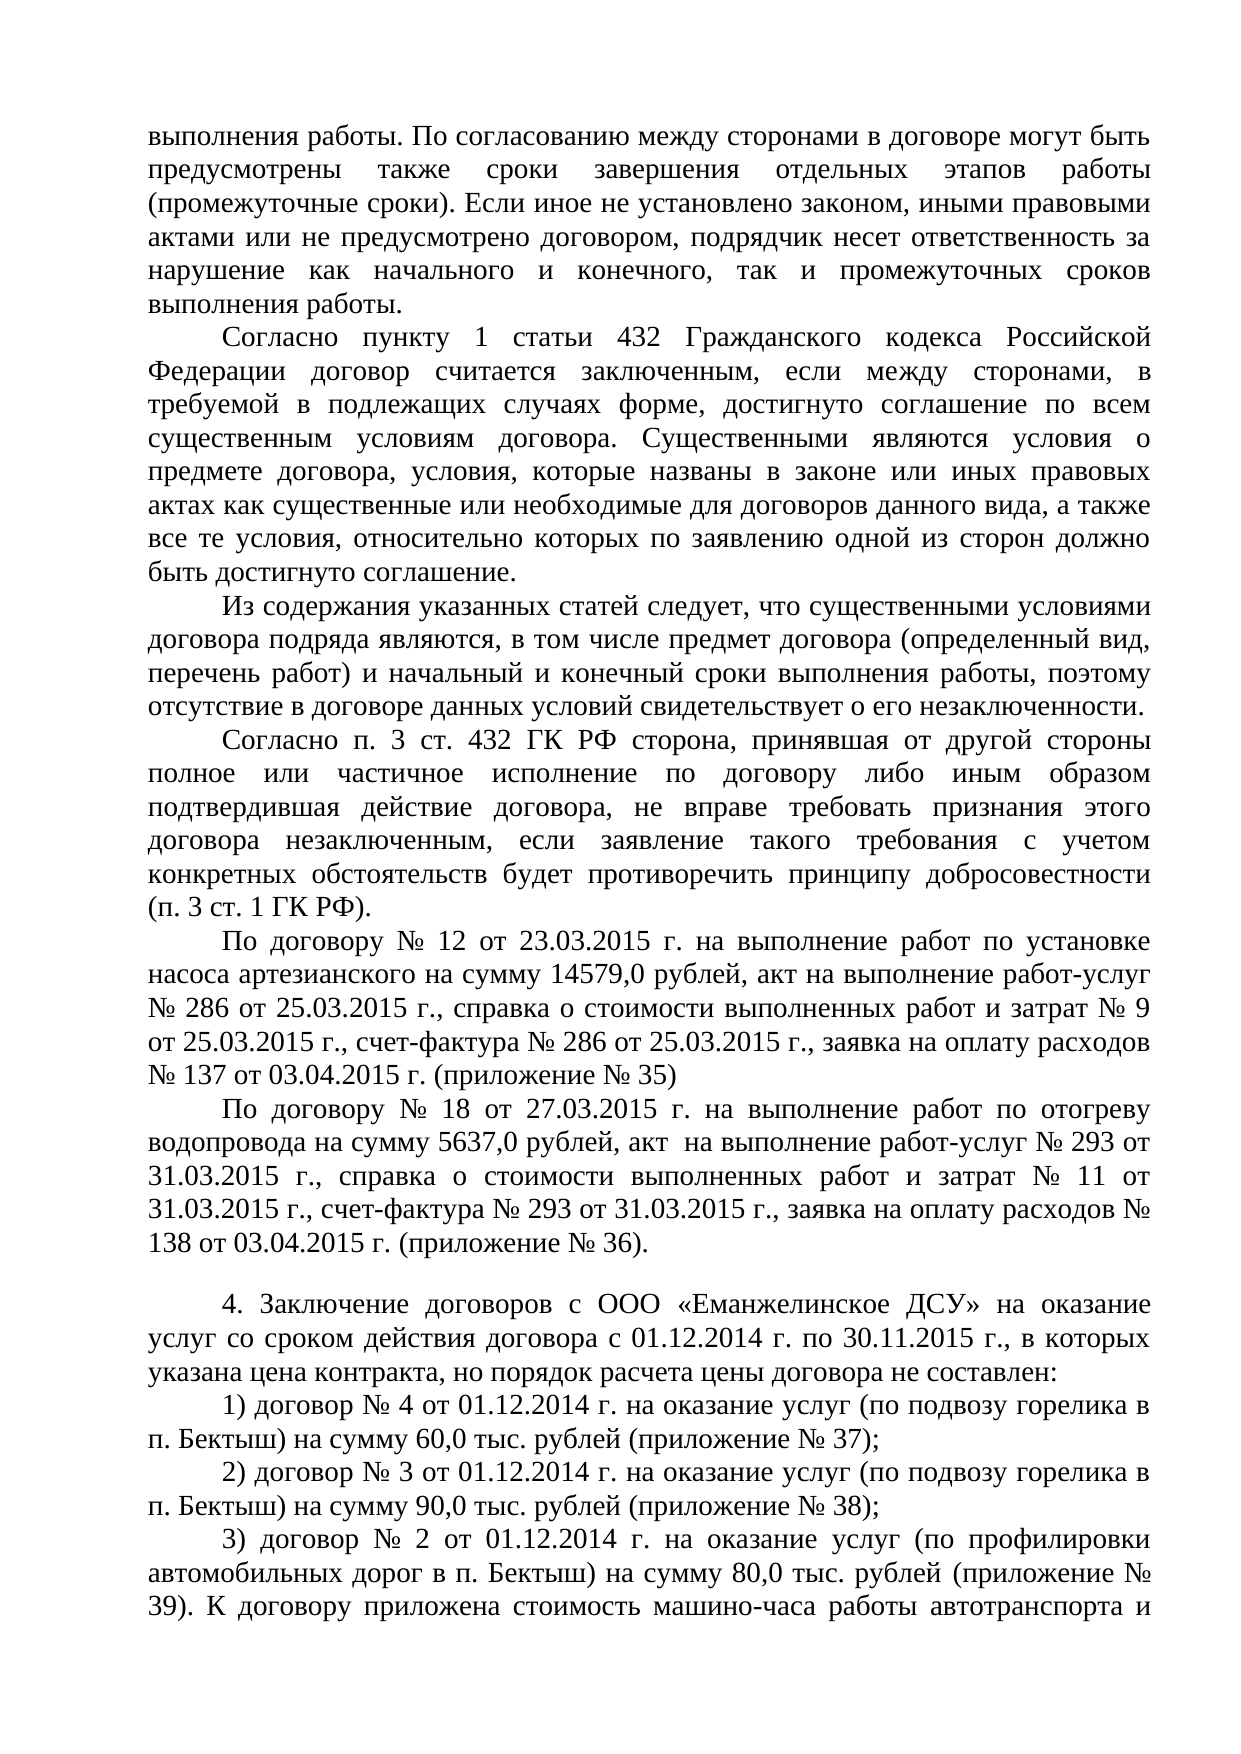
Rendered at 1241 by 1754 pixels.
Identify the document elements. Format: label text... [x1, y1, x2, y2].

text По договору № 12 от 23.03.2015 г. на выполнение работ по установке насоса артезианского на сумму 14579,0 рублей, акт на выполнение работ-услуг № 286 от 25.03.2015 г., справка о стоимости выполненных работ и затрат № 9 от 25.03.2015 г., счет-фактура № 286 от 25.03.2015 г., заявка на оплату расходов № 137 от 03.04.2015 г. (приложение № 35) [148, 923, 1152, 1091]
text Согласно пункту 1 статьи 432 Гражданского кодекса Российской Федерации договор считается заключенным, если между сторонами, в требуемой в подлежащих случаях форме, достигнуто соглашение по всем существенным условиям договора. Существенными являются условия о предмете договора, условия, которые названы в законе или иных правовых актах как существенные или необходимые для договоров данного вида, а также все те условия, относительно которых по заявлению одной из сторон должно быть достигнуто соглашение. [148, 319, 1152, 588]
text 1) договор № 4 от 01.12.2014 г. на оказание услуг (по подвозу горелика в п. Бектыш) на сумму 60,0 тыс. рублей (приложение № 37); [148, 1387, 1152, 1454]
text 4. Заключение договоров с ООО «Еманжелинское ДСУ» на оказание услуг со сроком действия договора с 01.12.2014 г. по 30.11.2015 г., в которых указана цена контракта, но порядок расчета цены договора не составлен: [148, 1287, 1152, 1387]
text Согласно п. 3 ст. 432 ГК РФ сторона, принявшая от другой стороны полное или частичное исполнение по договору либо иным образом подтвердившая действие договора, не вправе требовать признания этого договора незаключенным, если заявление такого требования с учетом конкретных обстоятельств будет противоречить принципу добросовестности (п. 3 ст. 1 ГК РФ). [148, 722, 1152, 923]
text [148, 118, 1152, 319]
text 2) договор № 3 от 01.12.2014 г. на оказание услуг (по подвозу горелика в п. Бектыш) на сумму 90,0 тыс. рублей (приложение № 38); [148, 1454, 1152, 1521]
text Из содержания указанных статей следует, что существенными условиями договора подряда являются, в том числе предмет договора (определенный вид, перечень работ) и начальный и конечный сроки выполнения работы, поэтому отсутствие в договоре данных условий свидетельствует о его незаключенности. [148, 588, 1152, 722]
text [148, 1521, 1152, 1622]
text По договору № 18 от 27.03.2015 г. на выполнение работ по отогреву водопровода на сумму 5637,0 рублей, акт на выполнение работ-услуг № 293 от 31.03.2015 г., справка о стоимости выполненных работ и затрат № 11 от 31.03.2015 г., счет-фактура № 293 от 31.03.2015 г., заявка на оплату расходов № 138 от 03.04.2015 г. (приложение № 36). [148, 1091, 1152, 1258]
